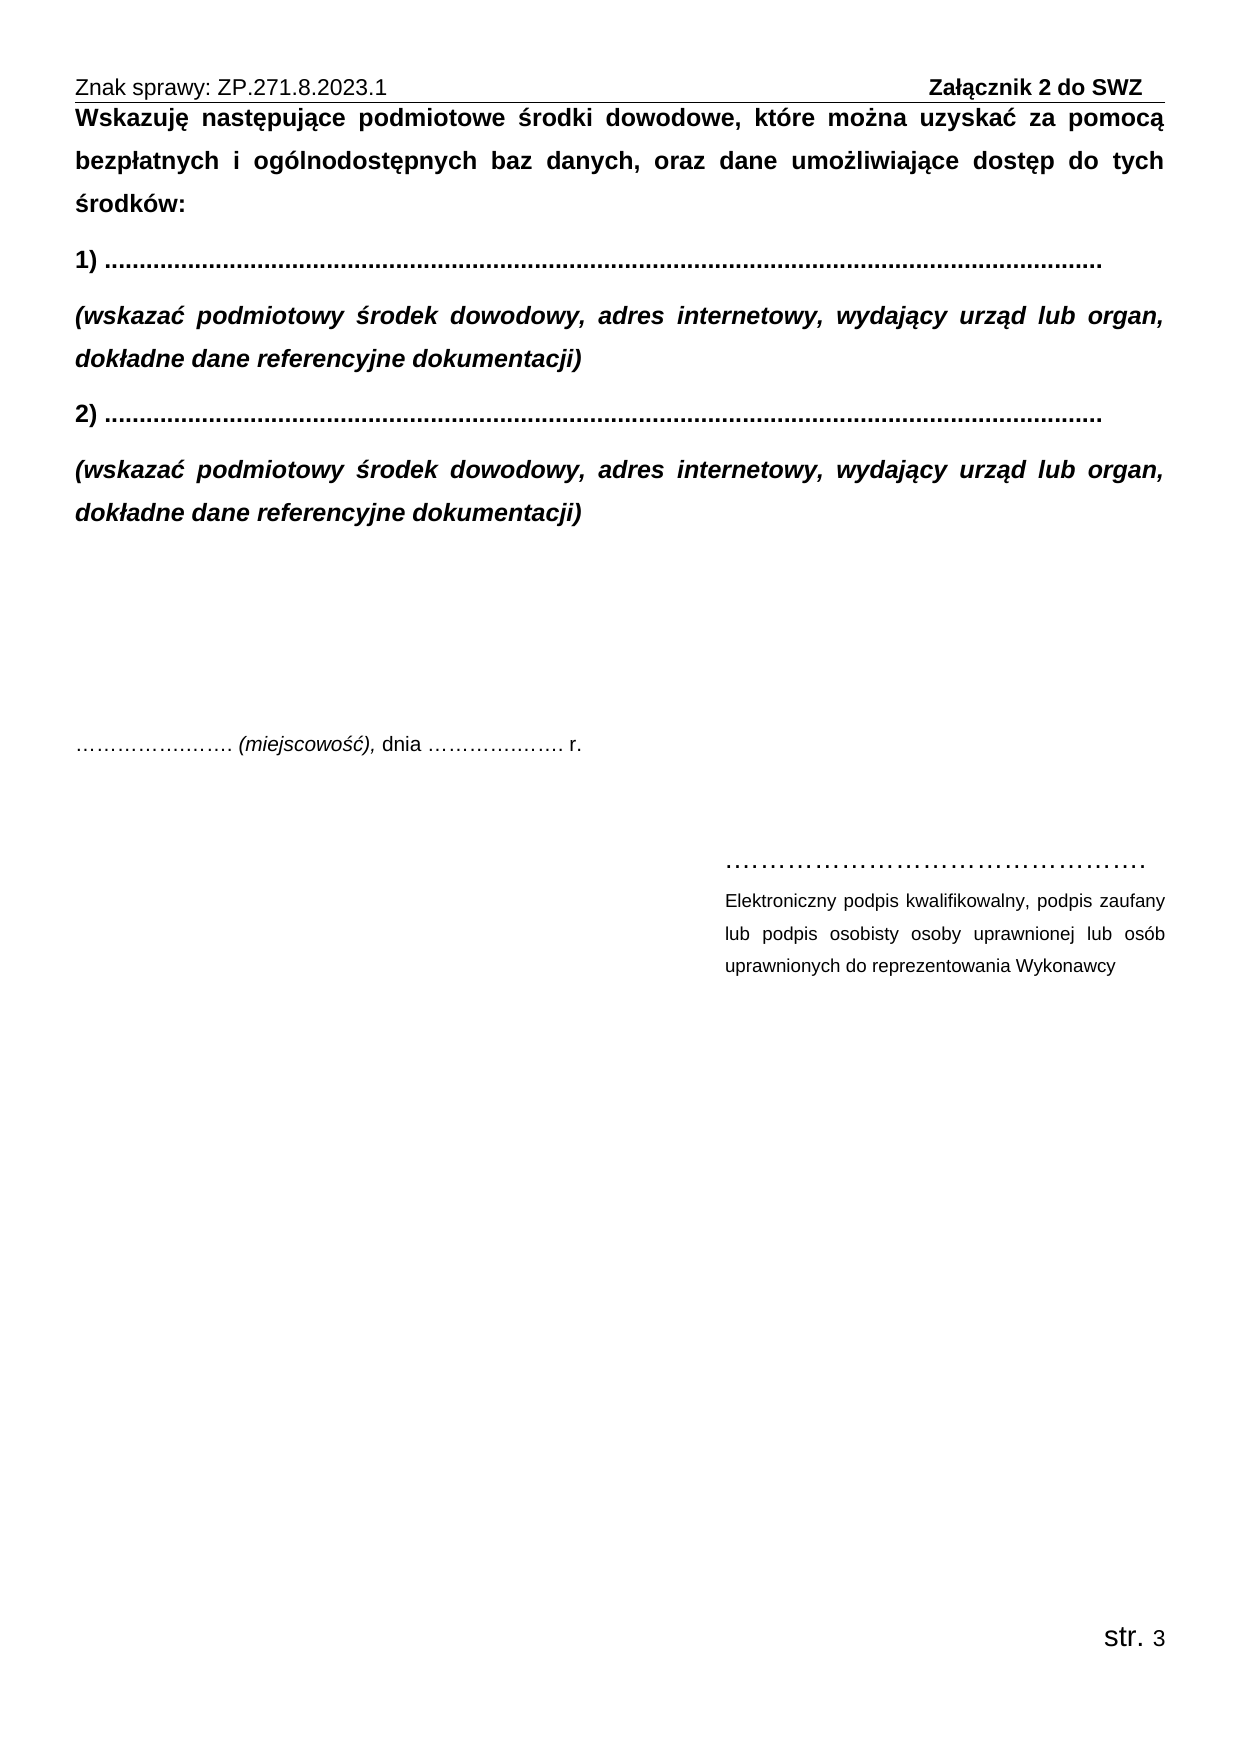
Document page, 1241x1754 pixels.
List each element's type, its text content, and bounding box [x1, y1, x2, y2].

text .………………………………………. [725, 843, 1165, 875]
text 1) ................................................................................................................................................ [75, 245, 1165, 274]
text …………….……. (miejscowość), dnia ………….……. r. [75, 732, 1165, 756]
text 2) ................................................................................................................................................ [75, 399, 1165, 428]
text (wskazać podmiotowy środek dowodowy, adres internetowy, wydający urząd lub organ, dokładne dane referencyjne dokumentacji) [75, 455, 1165, 527]
text Elektroniczny podpis kwalifikowalny, podpis zaufany lub podpis osobisty osoby uprawnionej lub osób uprawnionych do reprezentowania Wykonawcy [725, 890, 1165, 976]
text (wskazać podmiotowy środek dowodowy, adres internetowy, wydający urząd lub organ, dokładne dane referencyjne dokumentacji) [75, 301, 1165, 373]
text Wskazuję następujące podmiotowe środki dowodowe, które można uzyskać za pomocą bezpłatnych i ogólnodostępnych baz danych, oraz dane umożliwiające dostęp do tych środków: [75, 103, 1165, 218]
